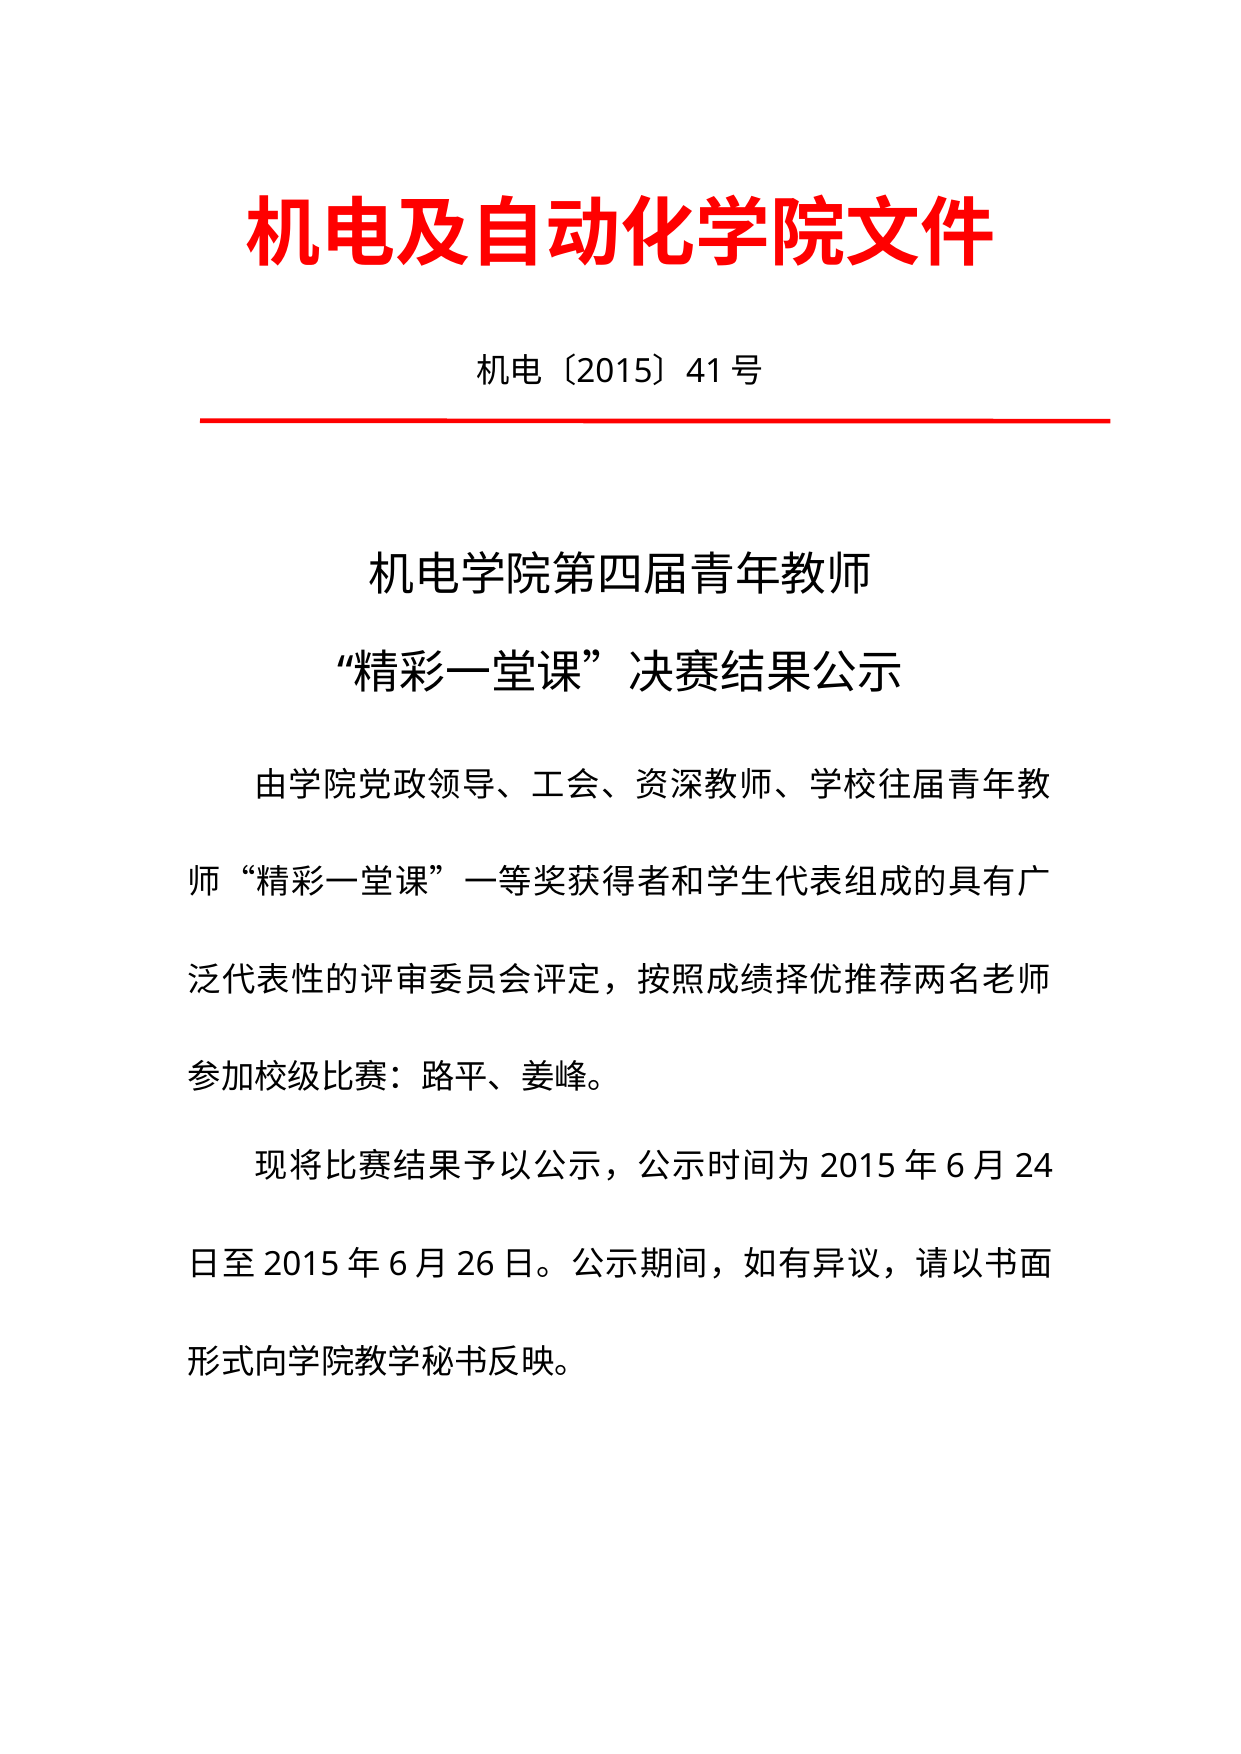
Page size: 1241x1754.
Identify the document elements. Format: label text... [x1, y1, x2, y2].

text 现将比赛结果予以公示，公示时间为2015年6月24日至2015年6月26日。公示期间，如有异议，请以书面形式向学院教学秘书反映。 [187, 1131, 1053, 1391]
text 机电学院第四届青年教师 [187, 522, 1053, 619]
text 机电〔2015〕41号 [187, 342, 1053, 392]
text 机电及自动化学院文件 [187, 162, 1053, 292]
text “精彩一堂课”决赛结果公示 [187, 619, 1053, 717]
text 由学院党政领导、工会、资深教师、学校往届青年教师“精彩一堂课”一等奖获得者和学生代表组成的具有广泛代表性的评审委员会评定，按照成绩择优推荐两名老师参加校级比赛：路平、姜峰。 [187, 749, 1053, 1107]
